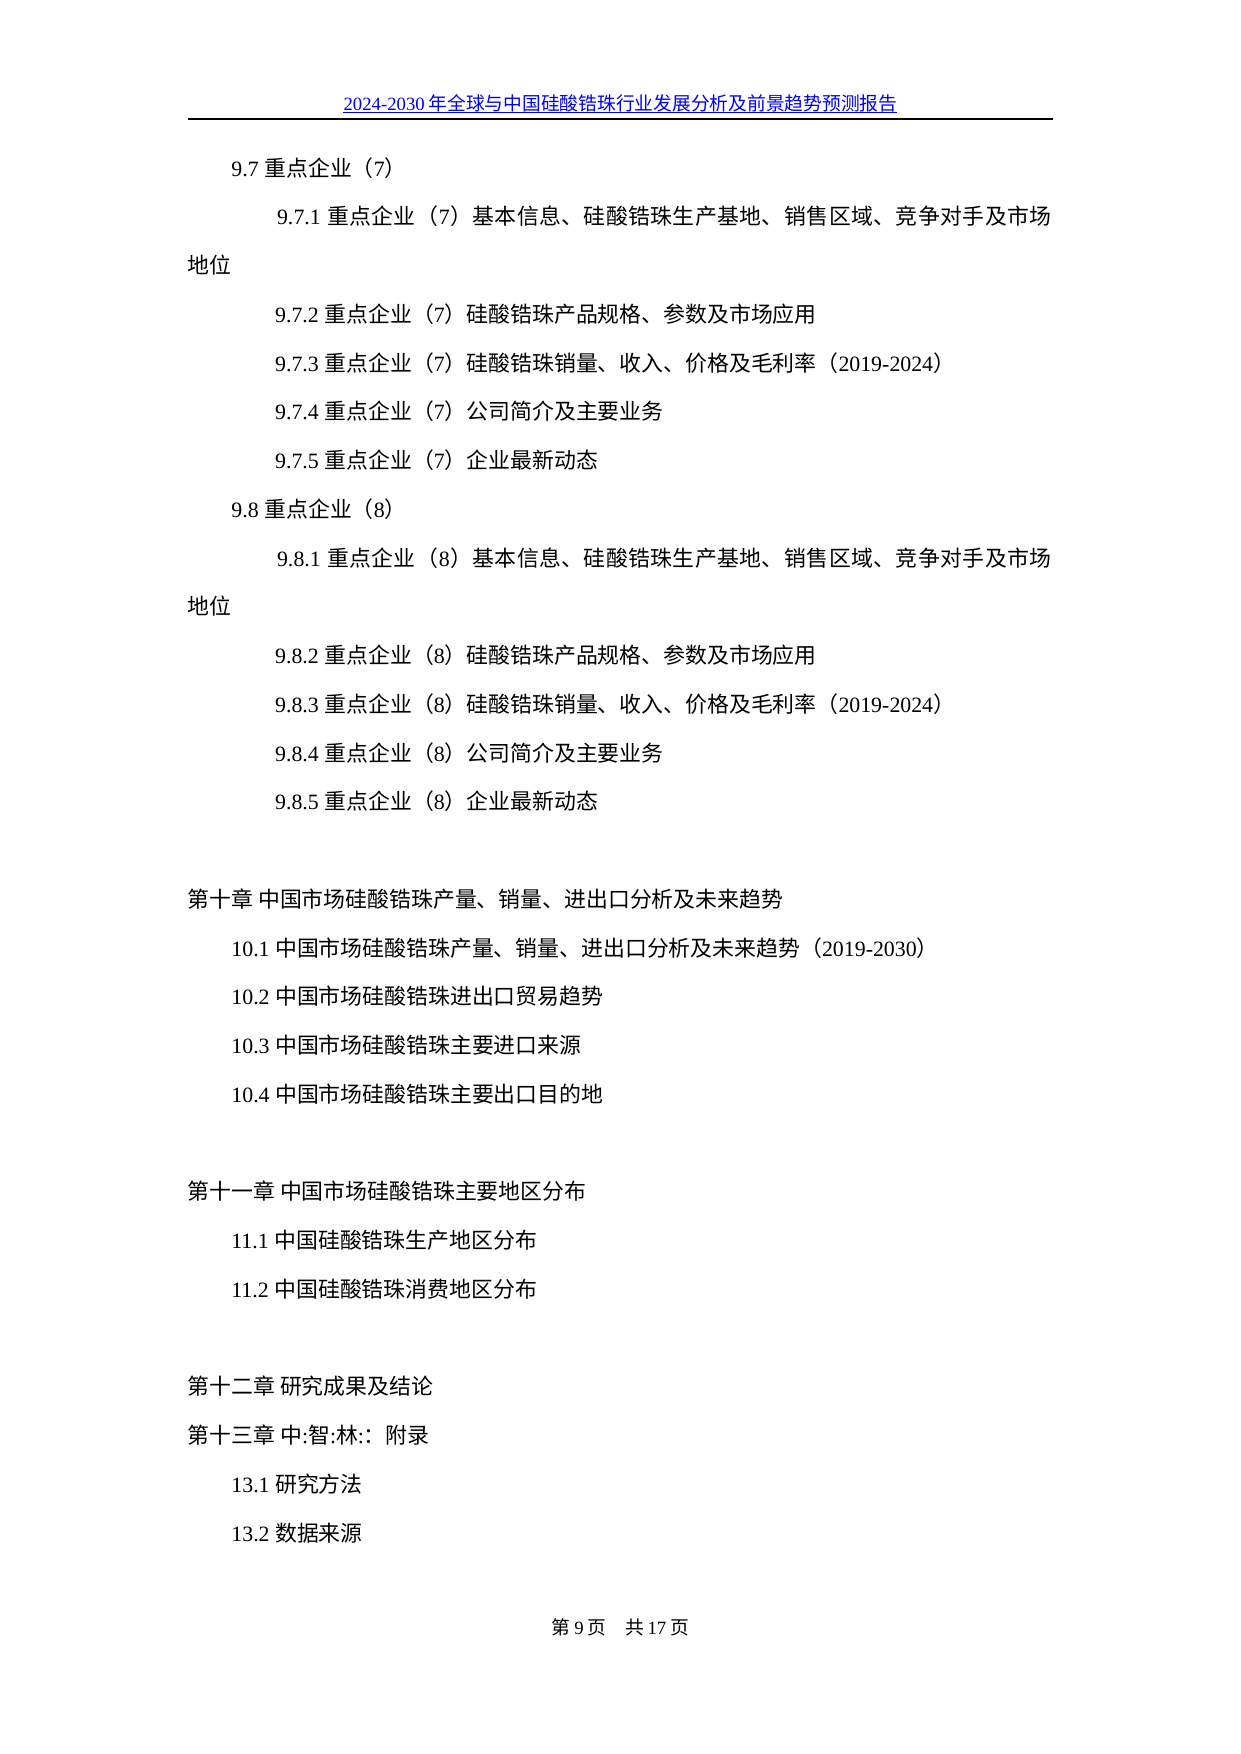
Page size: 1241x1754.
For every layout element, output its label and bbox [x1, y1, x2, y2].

text [187, 150, 1053, 1548]
